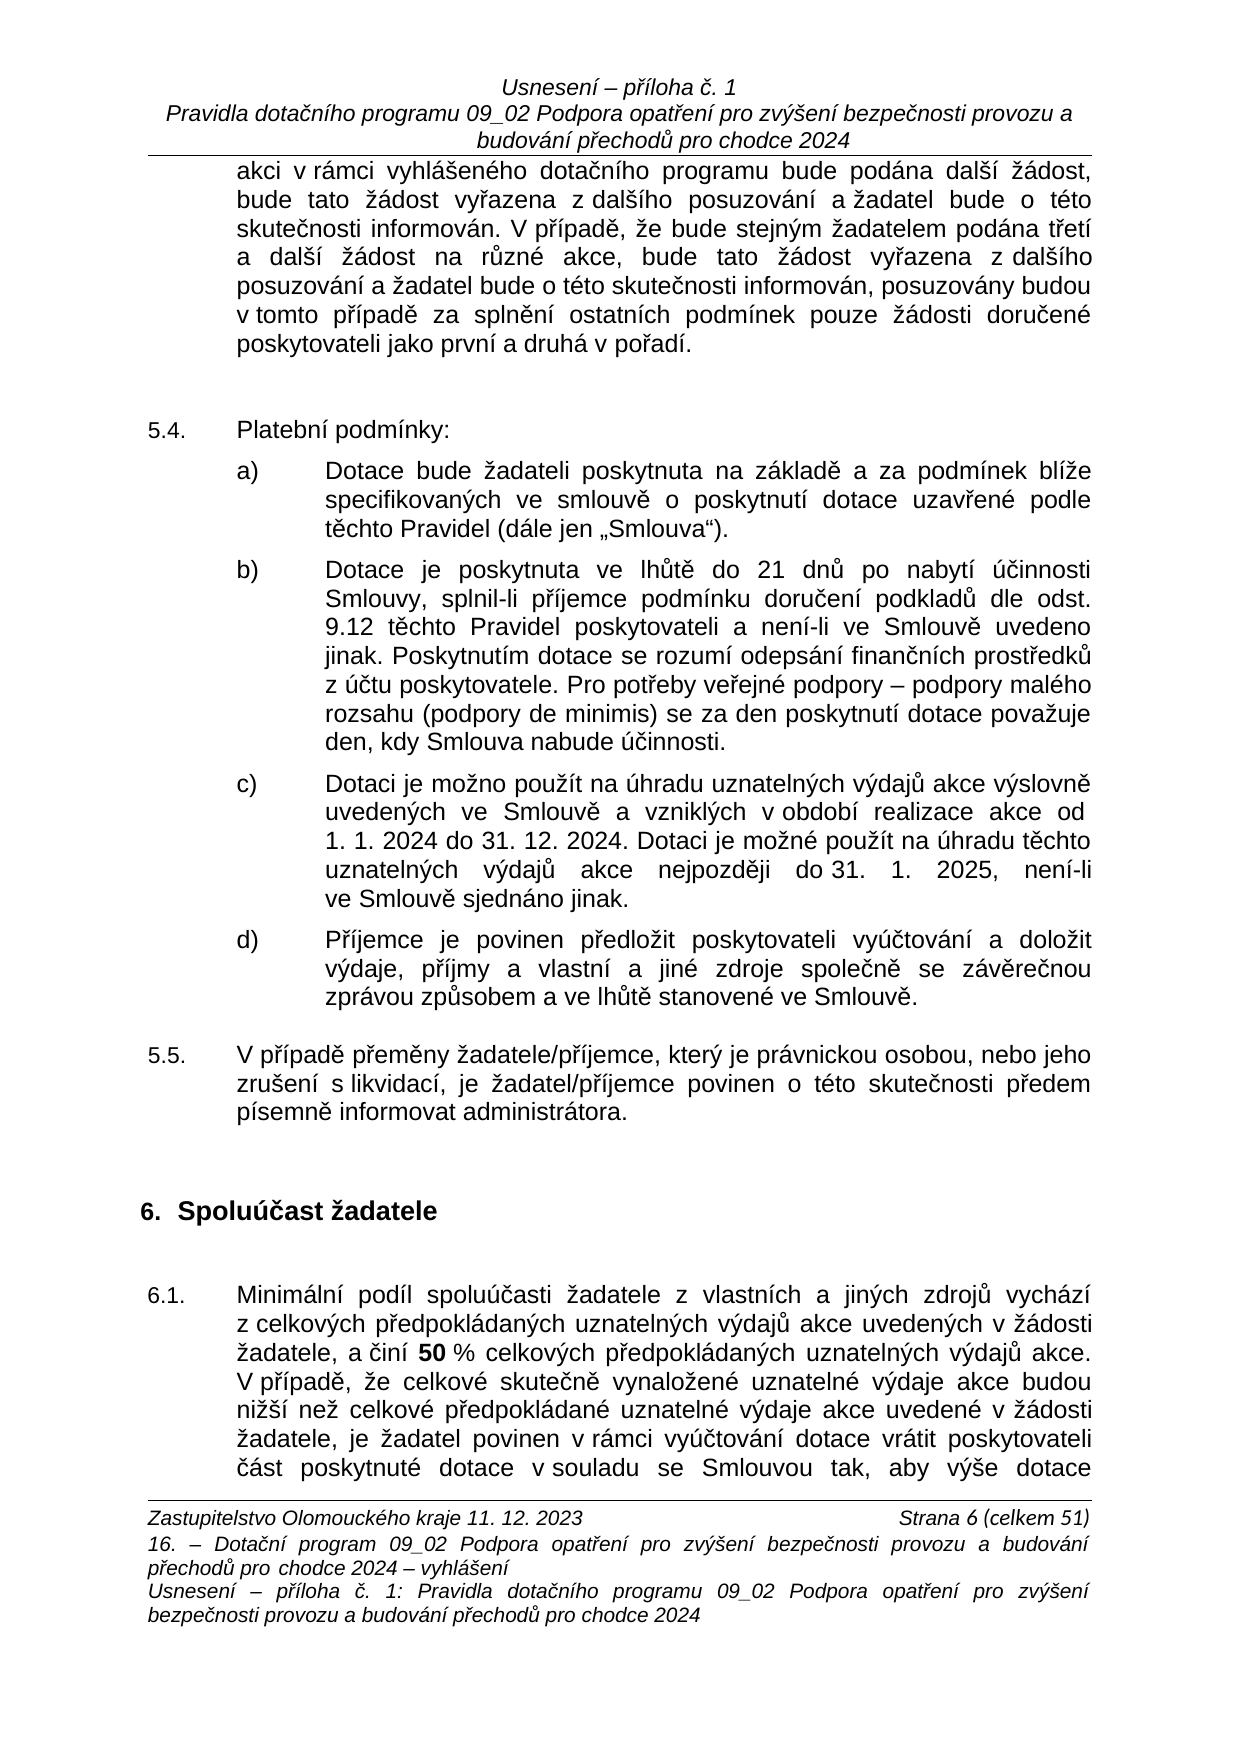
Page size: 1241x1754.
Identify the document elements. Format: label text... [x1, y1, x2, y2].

list Dotace je poskytnuta ve lhůtě do 21 dnů po nabytí účinnosti Smlouvy, splnil-li příjemce podmínku doručení podkladů dle odst. 9.12 těchto Pravidel poskytovateli a není-li ve Smlouvě uvedeno jinak. Poskytnutím dotace se rozumí odepsání finančních prostředků z účtu poskytovatele. Pro potřeby veřejné podpory – podpory malého rozsahu (podpory de minimis) se za den poskytnutí dotace považuje den, kdy Smlouva nabude účinnosti. [236, 555, 1092, 756]
list Spoluúčast žadatele [140, 1195, 1092, 1227]
list V případě přeměny žadatele/příjemce, který je právnickou osobou, nebo jeho zrušení s likvidací, je žadatel/příjemce povinen o této skutečnosti předem písemně informovat administrátora. [148, 1040, 1092, 1126]
list Dotace bude žadateli poskytnuta na základě a za podmínek blíže specifikovaných ve smlouvě o poskytnutí dotace uzavřené podle těchto Pravidel (dále jen „Smlouva“). [236, 456, 1092, 542]
list Dotaci je možno použít na úhradu uznatelných výdajů akce výslovně uvedených ve Smlouvě a vzniklých v období realizace akce od 1. 1. 2024 do 31. 12. 2024. Dotaci je možné použít na úhradu těchto uznatelných výdajů akce nejpozději do 31. 1. 2025, není-li ve Smlouvě sjednáno jinak. [236, 768, 1092, 912]
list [147, 1280, 1092, 1482]
list Platební podmínky: [148, 415, 1092, 443]
list Příjemce je povinen předložit poskytovateli vyúčtování a doložit výdaje, příjmy a vlastní a jiné zdroje společně se závěrečnou zprávou způsobem a ve lhůtě stanovené ve Smlouvě. [236, 925, 1092, 1011]
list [148, 156, 1092, 357]
